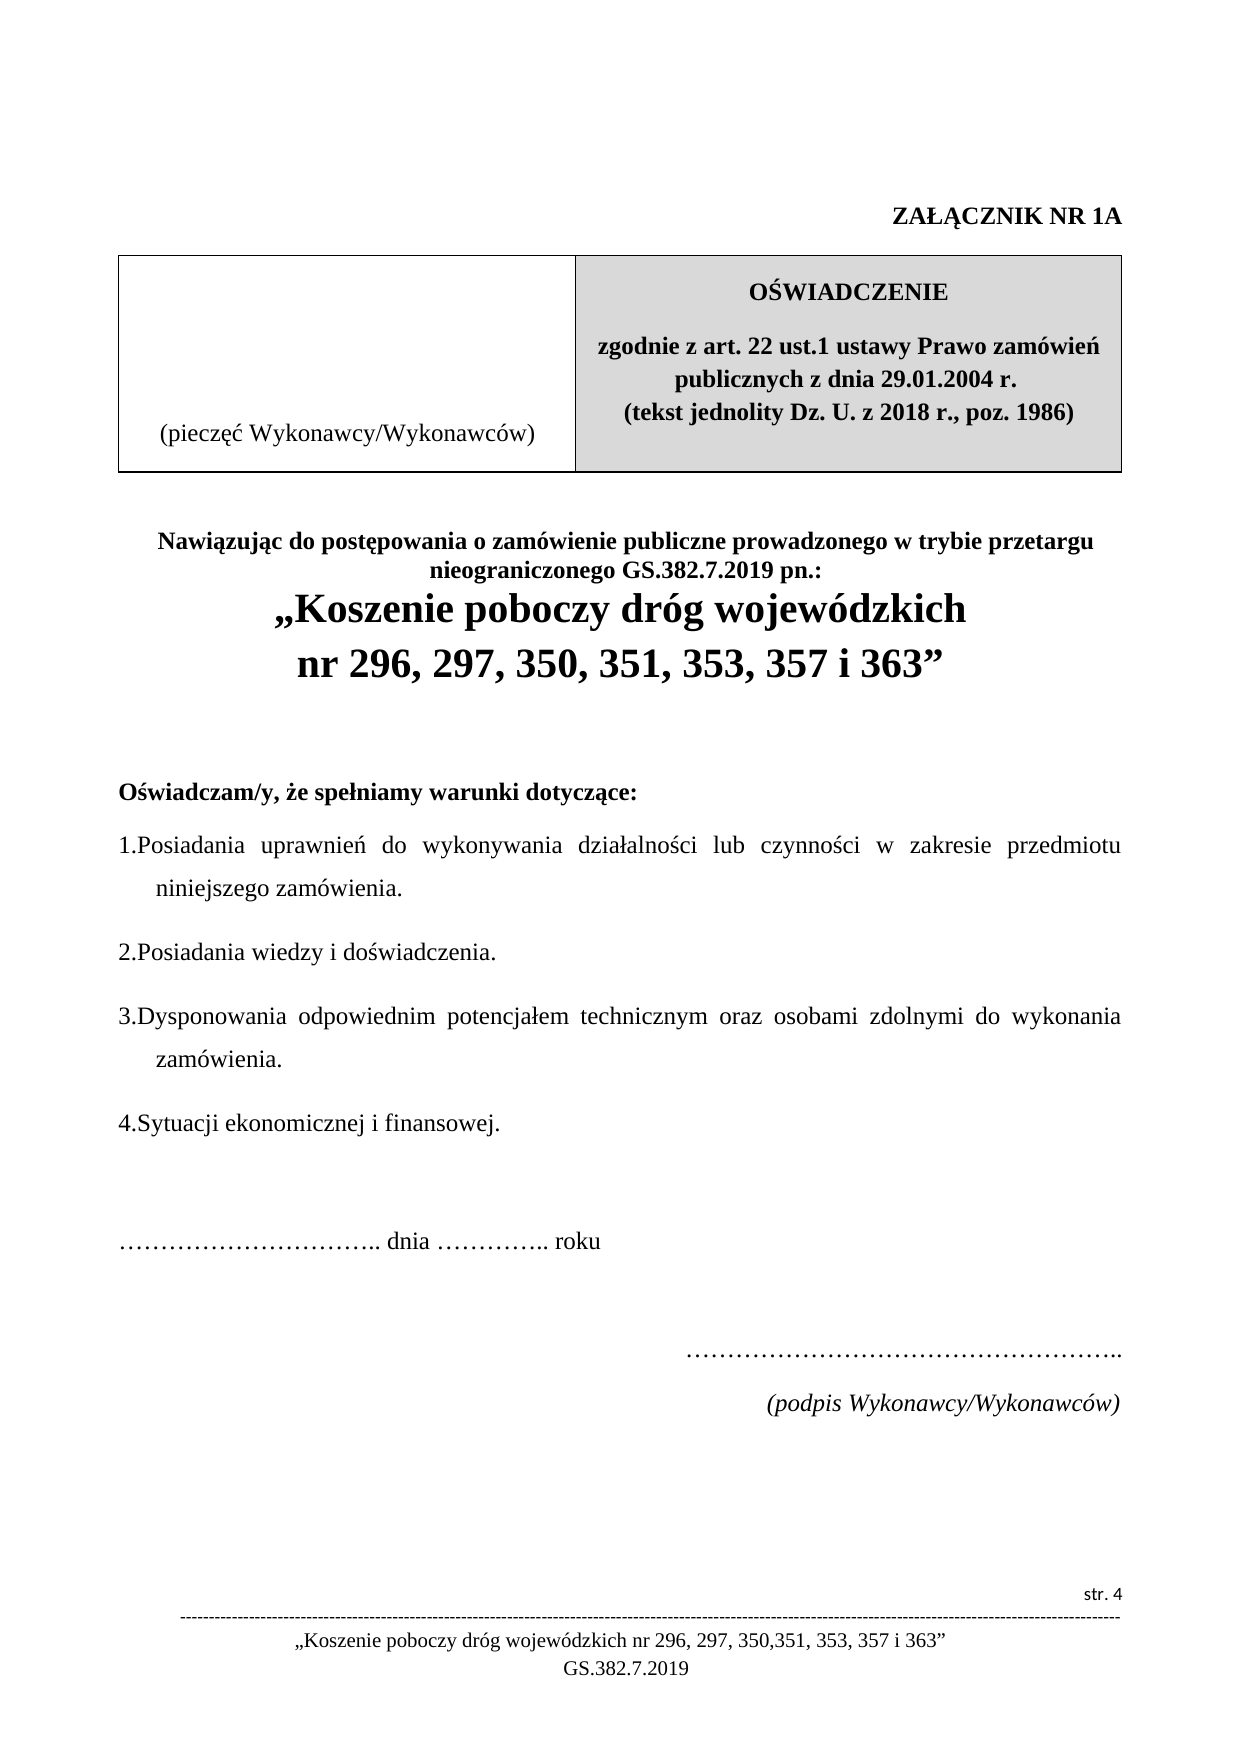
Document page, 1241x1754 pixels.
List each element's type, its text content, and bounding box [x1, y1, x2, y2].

text 4.Sytuacji ekonomicznej i finansowej. [118, 1108, 1122, 1137]
text (podpis Wykonawcy/Wykonawców) [118, 1388, 1122, 1417]
text Nawiązując do postępowania o zamówienie publiczne prowadzonego w trybie przetargu nieograniczonego GS.382.7.2019 pn.: [118, 526, 1133, 584]
text 1.Posiadania uprawnień do wykonywania działalności lub czynności w zakresie przedmiotu niniejszego zamówienia. [118, 830, 1122, 902]
text ………………………….. dnia ………….. roku [118, 1226, 1122, 1255]
text Oświadczam/y, że spełniamy warunki dotyczące: [118, 777, 1122, 805]
text nr 296, 297, 350, 351, 353, 357 i 363” [118, 639, 1122, 687]
text ZAŁĄCZNIK NR 1A [118, 201, 1122, 230]
text 2.Posiadania wiedzy i doświadczenia. [118, 937, 1122, 966]
text „Koszenie poboczy dróg wojewódzkich [118, 584, 1122, 632]
table_header OŚWIADCZENIE zgodnie z art. 22 ust.1 ustawy Prawo zamówień publicznych z dnia 29.01.2004 r. (tekst jednolity Dz. U. z 2018 r., poz. 1986) [576, 256, 1121, 471]
table_header (pieczęć Wykonawcy/Wykonawców) [119, 256, 575, 471]
text …………………………………………….. [118, 1334, 1122, 1363]
text 3.Dysponowania odpowiednim potencjałem technicznym oraz osobami zdolnymi do wykonania zamówienia. [118, 1001, 1122, 1073]
